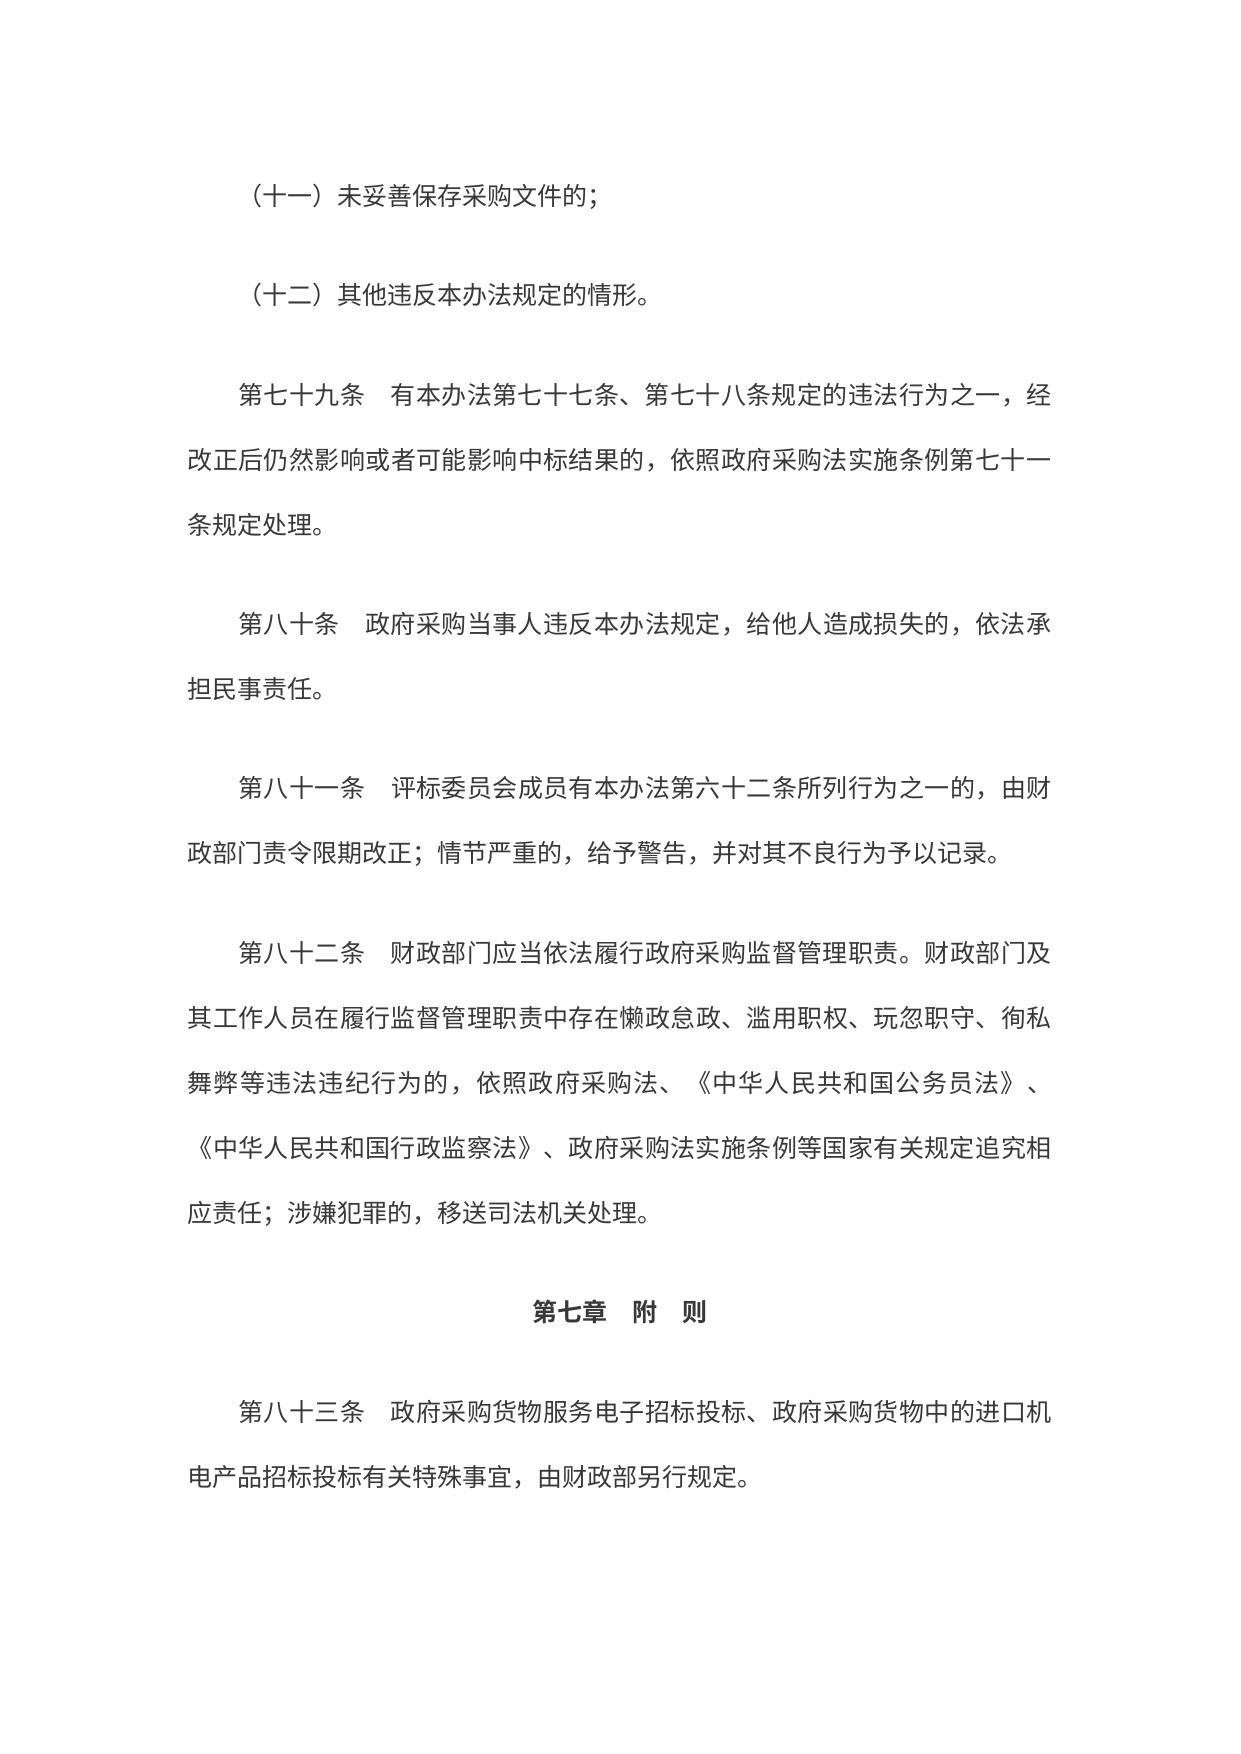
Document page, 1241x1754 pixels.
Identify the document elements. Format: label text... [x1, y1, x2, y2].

text （十二）其他违反本办法规定的情形。 [187, 261, 1053, 326]
text 第八十条 政府采购当事人违反本办法规定，给他人造成损失的，依法承担民事责任。 [187, 590, 1053, 720]
text 第八十三条 政府采购货物服务电子招标投标、政府采购货物中的进口机电产品招标投标有关特殊事宜，由财政部另行规定。 [187, 1378, 1053, 1508]
text （十一）未妥善保存采购文件的； [187, 162, 1053, 227]
text 第七十九条 有本办法第七十七条、第七十八条规定的违法行为之一，经改正后仍然影响或者可能影响中标结果的，依照政府采购法实施条例第七十一条规定处理。 [187, 361, 1053, 556]
text 第七章 附 则 [187, 1278, 1053, 1343]
text 第八十一条 评标委员会成员有本办法第六十二条所列行为之一的，由财政部门责令限期改正；情节严重的，给予警告，并对其不良行为予以记录。 [187, 754, 1053, 884]
text 第八十二条 财政部门应当依法履行政府采购监督管理职责。财政部门及其工作人员在履行监督管理职责中存在懒政怠政、滥用职权、玩忽职守、徇私舞弊等违法违纪行为的，依照政府采购法、《中华人民共和国公务员法》、《中华人民共和国行政监察法》、政府采购法实施条例等国家有关规定追究相应责任；涉嫌犯罪的，移送司法机关处理。 [187, 919, 1053, 1244]
